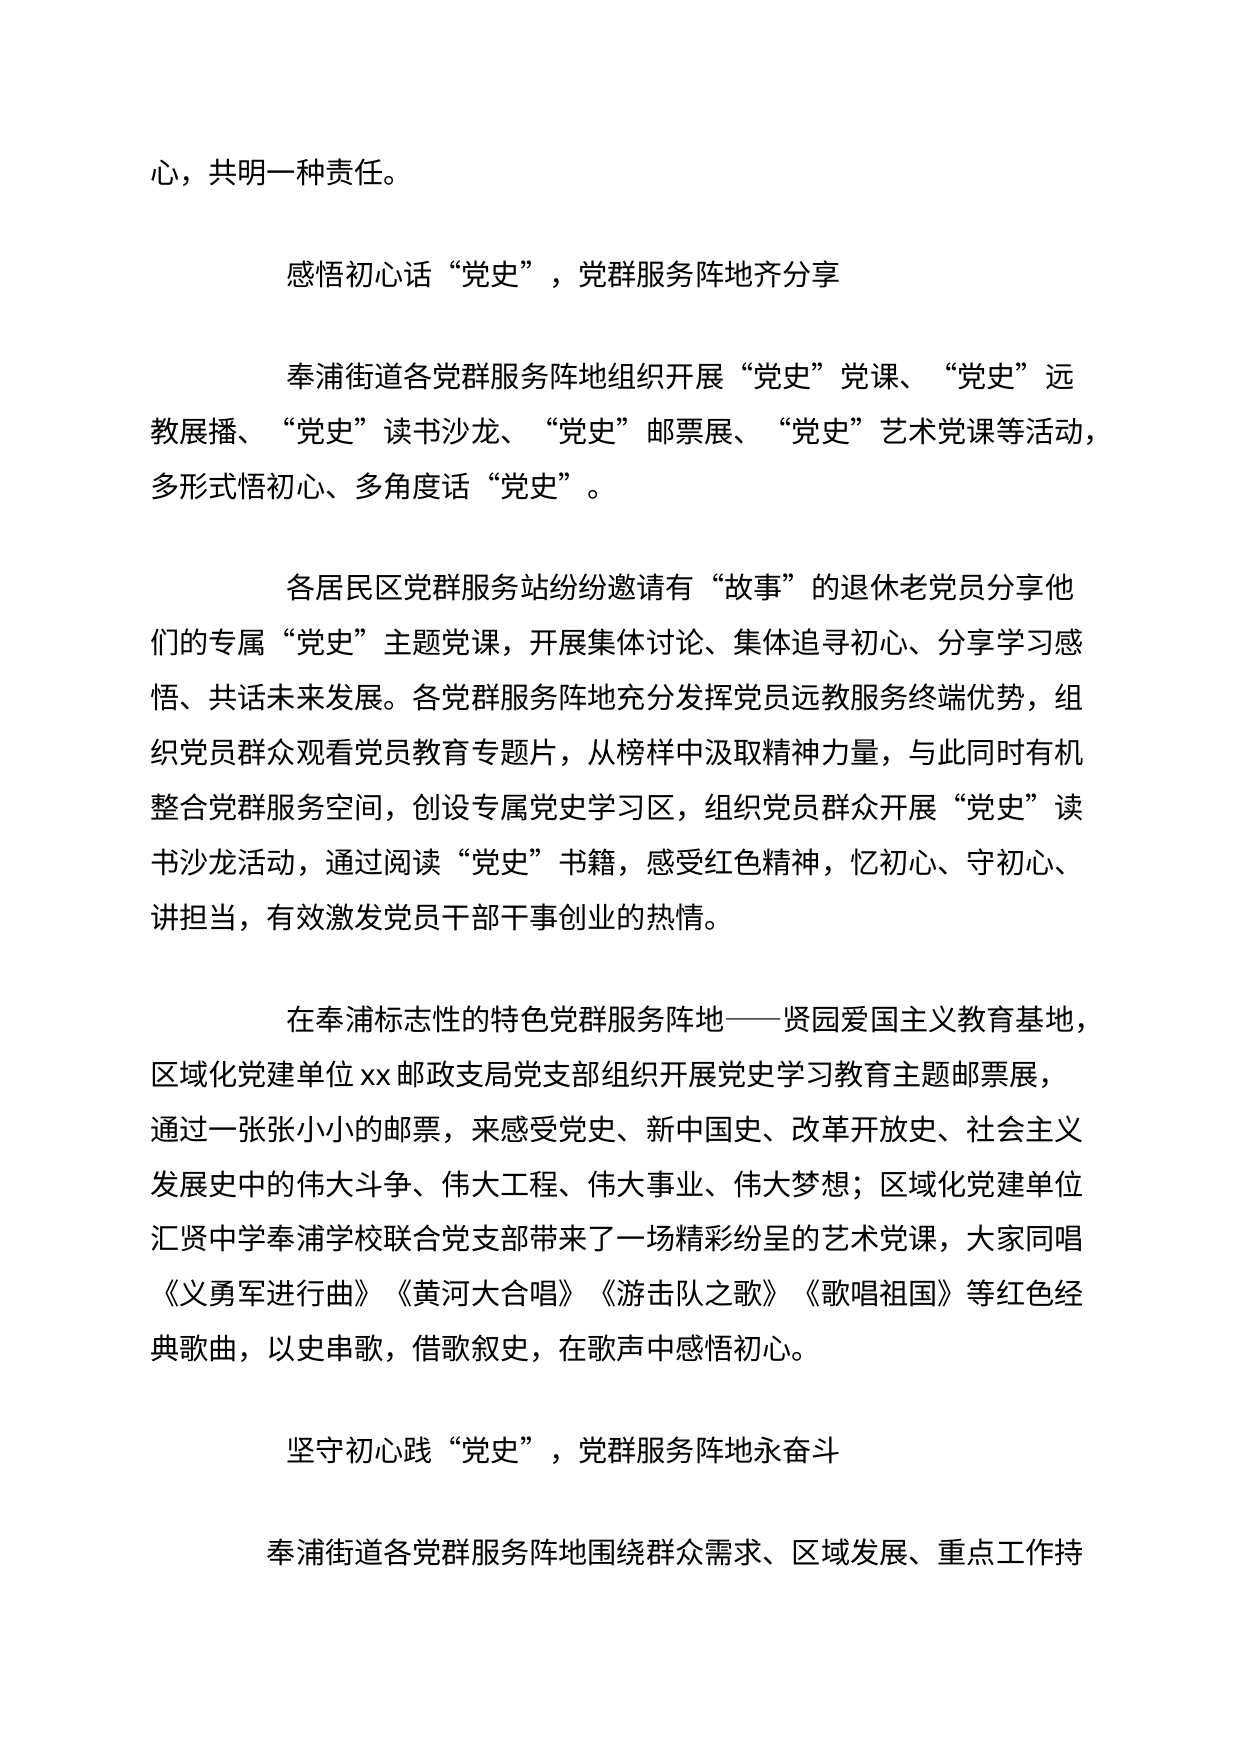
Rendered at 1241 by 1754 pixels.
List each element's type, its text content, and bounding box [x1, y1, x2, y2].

text 各居民区党群服务站纷纷邀请有“故事”的退休老党员分享他们的专属“党史”主题党课，开展集体讨论、集体追寻初心、分享学习感悟、共话未来发展。各党群服务阵地充分发挥党员远教服务终端优势，组织党员群众观看党员教育专题片，从榜样中汲取精神力量，与此同时有机整合党群服务空间，创设专属党史学习区，组织党员群众开展“党史”读书沙龙活动，通过阅读“党史”书籍，感受红色精神，忆初心、守初心、讲担当，有效激发党员干部干事创业的热情。 [150, 565, 1090, 937]
text 奉浦街道各党群服务阵地组织开展“党史”党课、“党史”远教展播、“党史”读书沙龙、“党史”邮票展、“党史”艺术党课等活动，多形式悟初心、多角度话“党史”。 [150, 353, 1090, 506]
text 坚守初心践“党史”，党群服务阵地永奋斗 [150, 1427, 1090, 1470]
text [150, 1529, 1090, 1572]
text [150, 150, 1090, 192]
text 在奉浦标志性的特色党群服务阵地——贤园爱国主义教育基地，区域化党建单位xx邮政支局党支部组织开展党史学习教育主题邮票展，通过一张张小小的邮票，来感受党史、新中国史、改革开放史、社会主义发展史中的伟大斗争、伟大工程、伟大事业、伟大梦想；区域化党建单位汇贤中学奉浦学校联合党支部带来了一场精彩纷呈的艺术党课，大家同唱《义勇军进行曲》《黄河大合唱》《游击队之歌》《歌唱祖国》等红色经典歌曲，以史串歌，借歌叙史，在歌声中感悟初心。 [150, 996, 1090, 1368]
text 感悟初心话“党史”，党群服务阵地齐分享 [150, 252, 1090, 294]
